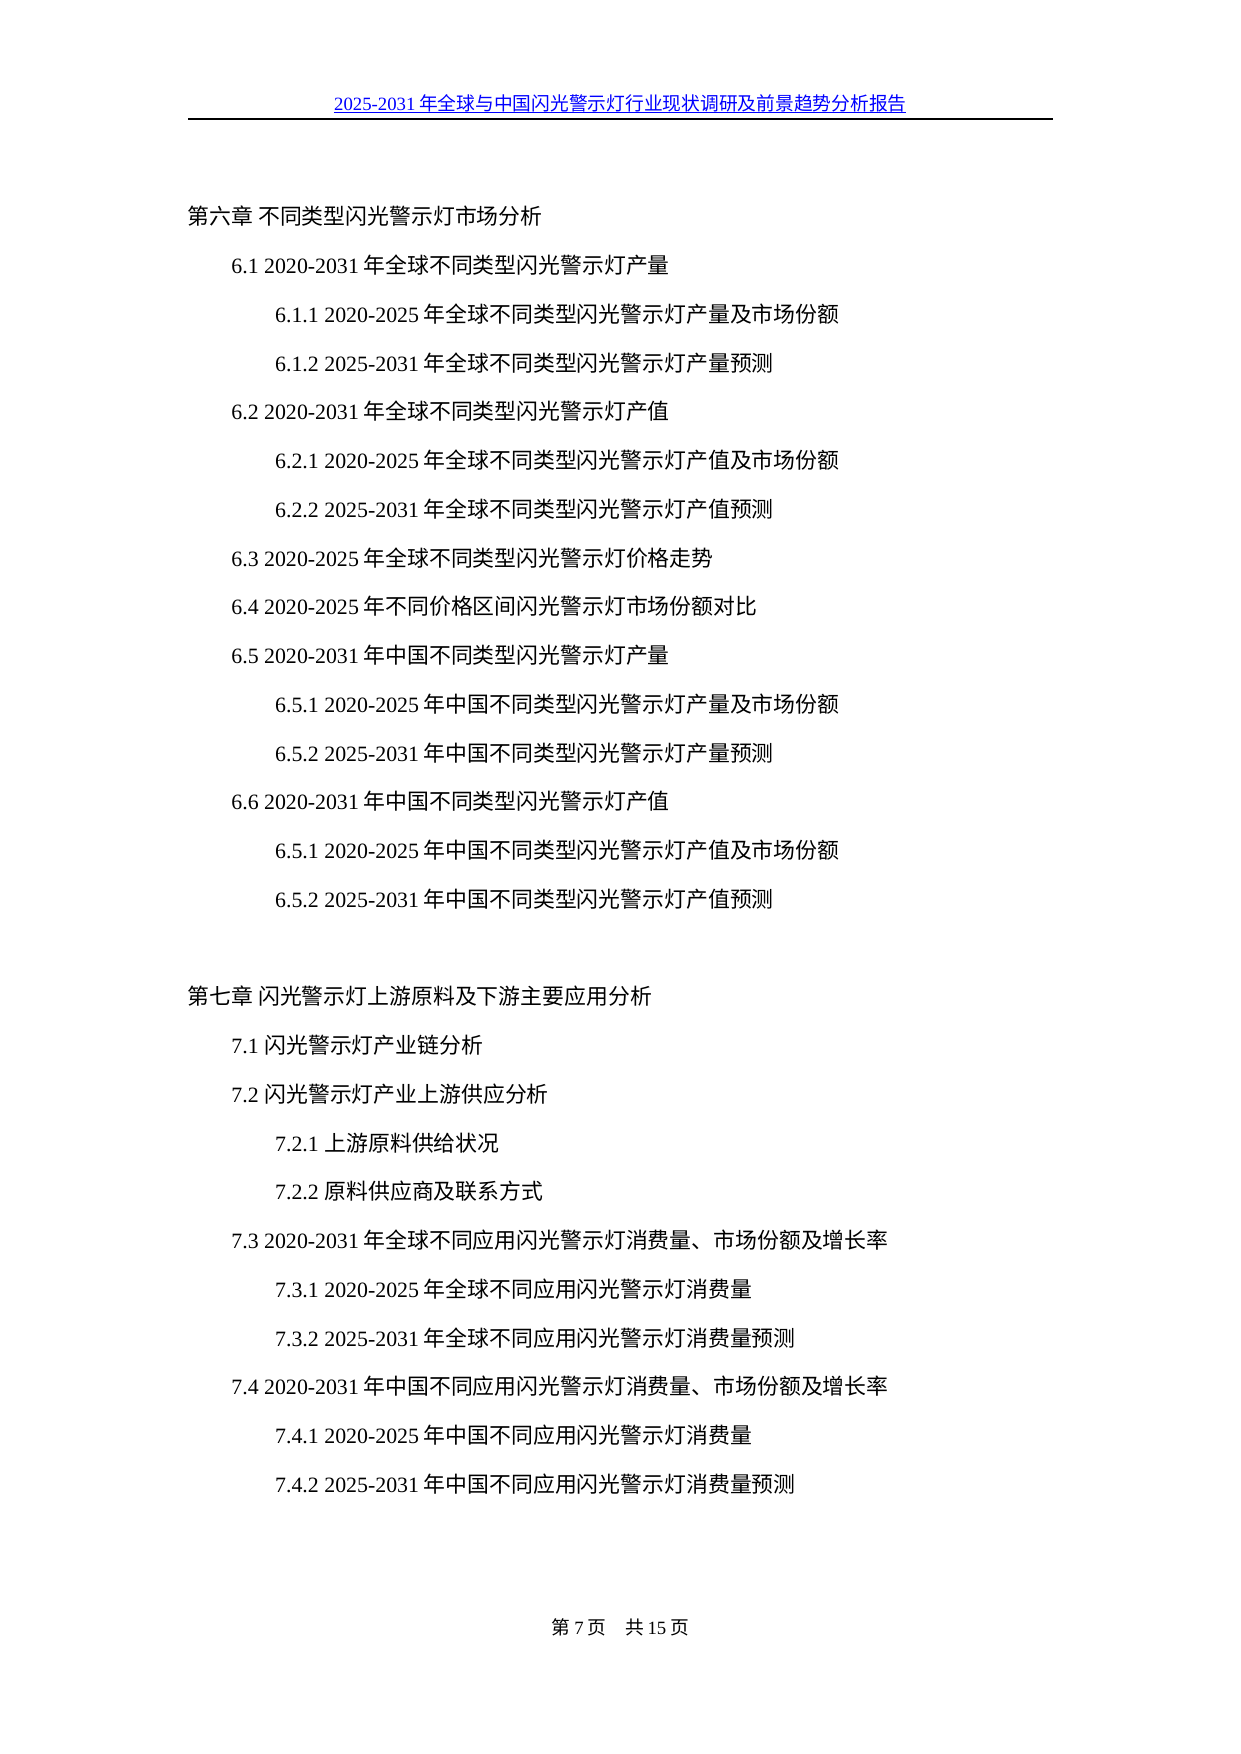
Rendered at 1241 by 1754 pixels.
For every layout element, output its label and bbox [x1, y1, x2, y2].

text [187, 150, 1053, 1499]
